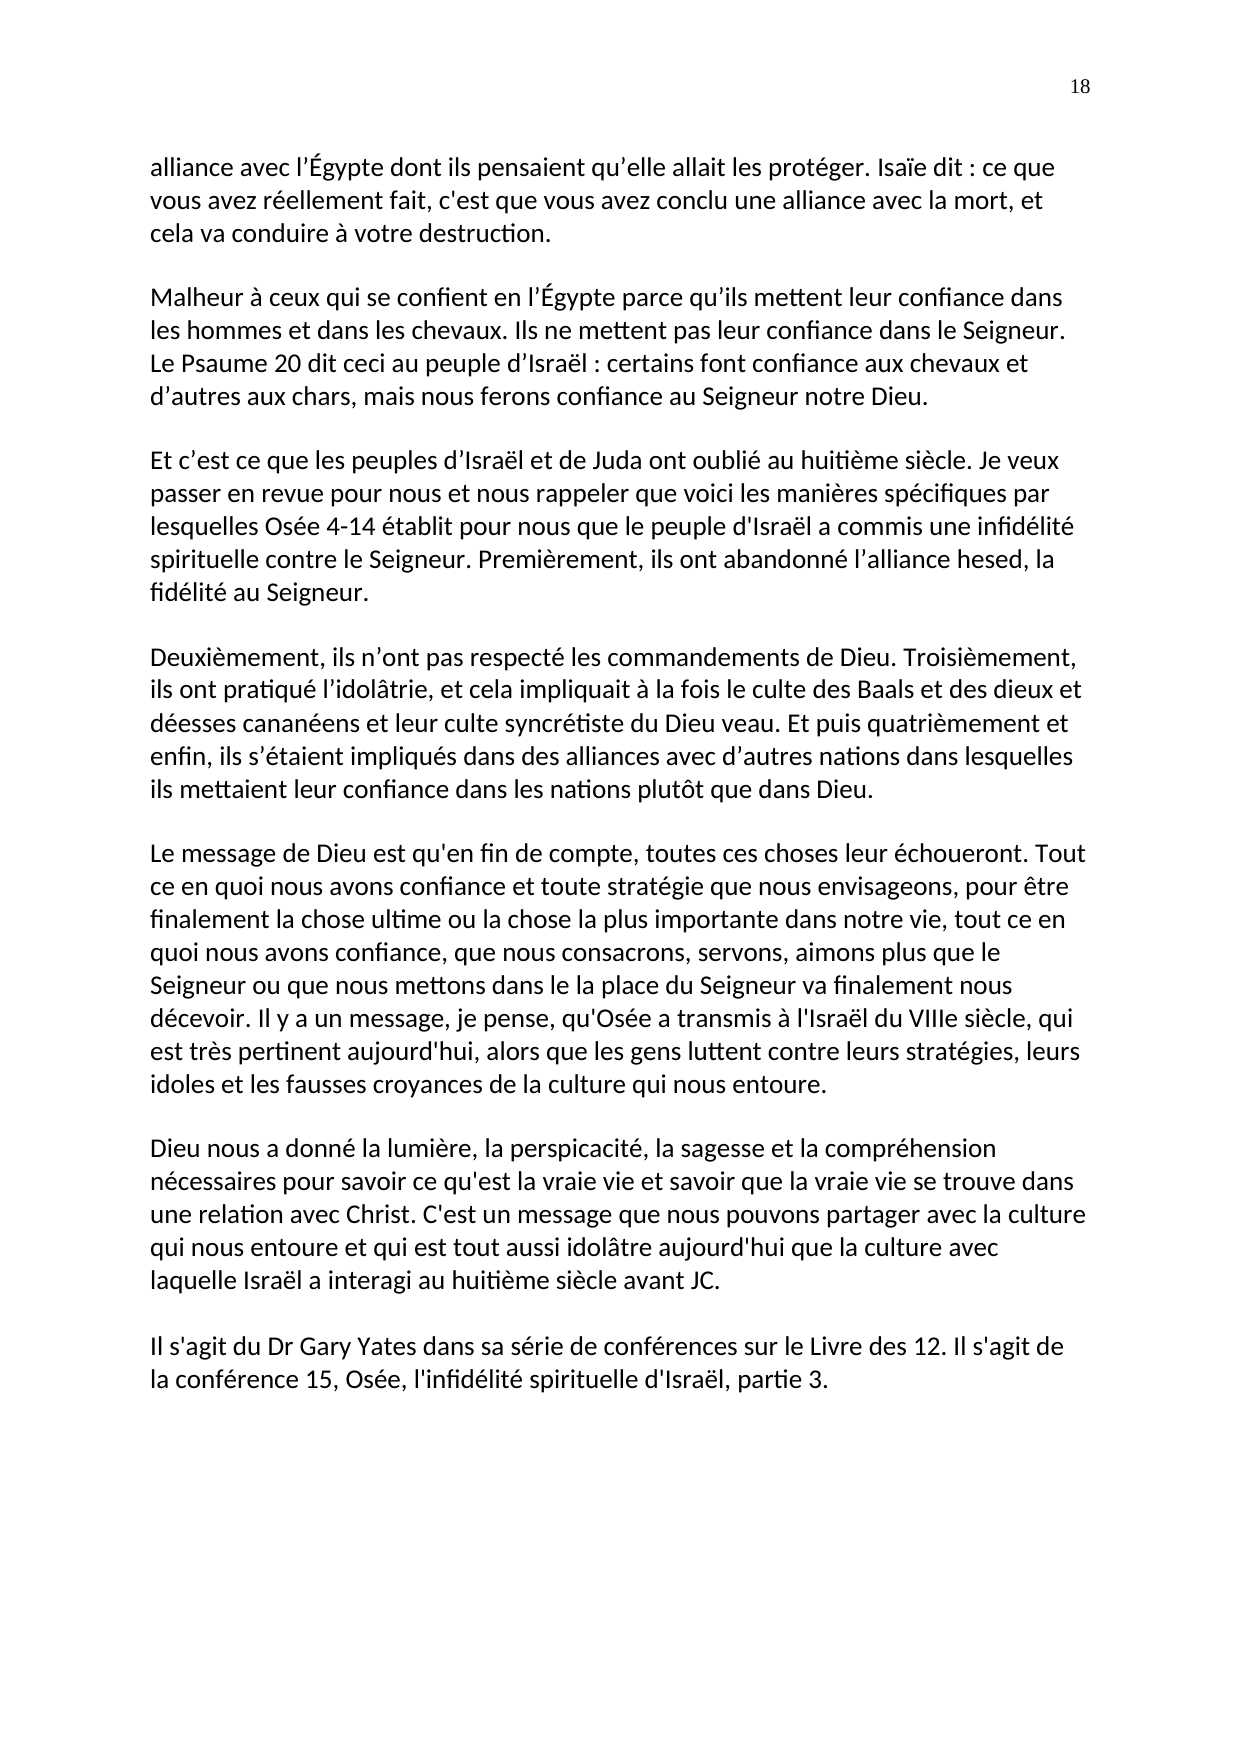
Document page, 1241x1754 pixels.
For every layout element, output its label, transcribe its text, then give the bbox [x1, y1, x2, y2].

text Et c’est ce que les peuples d’Israël et de Juda ont oublié au huitième siècle. Je veux passer en revue pour nous et nous rappeler que voici les manières spécifiques par lesquelles Osée 4-14 établit pour nous que le peuple d'Israël a commis une infidélité spirituelle contre le Seigneur. Premièrement, ils ont abandonné l’alliance hesed, la fidélité au Seigneur. [150, 443, 1090, 608]
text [150, 150, 1090, 249]
text Le message de Dieu est qu'en fin de compte, toutes ces choses leur échoueront. Tout ce en quoi nous avons confiance et toute stratégie que nous envisageons, pour être finalement la chose ultime ou la chose la plus importante dans notre vie, tout ce en quoi nous avons confiance, que nous consacrons, servons, aimons plus que le Seigneur ou que nous mettons dans le la place du Seigneur va finalement nous décevoir. Il y a un message, je pense, qu'Osée a transmis à l'Israël du VIIIe siècle, qui est très pertinent aujourd'hui, alors que les gens luttent contre leurs stratégies, leurs idoles et les fausses croyances de la culture qui nous entoure. [150, 836, 1090, 1100]
text Dieu nous a donné la lumière, la perspicacité, la sagesse et la compréhension nécessaires pour savoir ce qu'est la vraie vie et savoir que la vraie vie se trouve dans une relation avec Christ. C'est un message que nous pouvons partager avec la culture qui nous entoure et qui est tout aussi idolâtre aujourd'hui que la culture avec laquelle Israël a interagi au huitième siècle avant JC. Il s'agit du Dr Gary Yates dans sa série de conférences sur le Livre des 12. Il s'agit de la conférence 15, Osée, l'infidélité spirituelle d'Israël, partie 3. [150, 1131, 1090, 1419]
text Deuxièmement, ils n’ont pas respecté les commandements de Dieu. Troisièmement, ils ont pratiqué l’idolâtrie, et cela impliquait à la fois le culte des Baals et des dieux et déesses cananéens et leur culte syncrétiste du Dieu veau. Et puis quatrièmement et enfin, ils s’étaient impliqués dans des alliances avec d’autres nations dans lesquelles ils mettaient leur confiance dans les nations plutôt que dans Dieu. [150, 640, 1090, 805]
text Malheur à ceux qui se confient en l’Égypte parce qu’ils mettent leur confiance dans les hommes et dans les chevaux. Ils ne mettent pas leur confiance dans le Seigneur. Le Psaume 20 dit ceci au peuple d’Israël : certains font confiance aux chevaux et d’autres aux chars, mais nous ferons confiance au Seigneur notre Dieu. [150, 280, 1090, 412]
